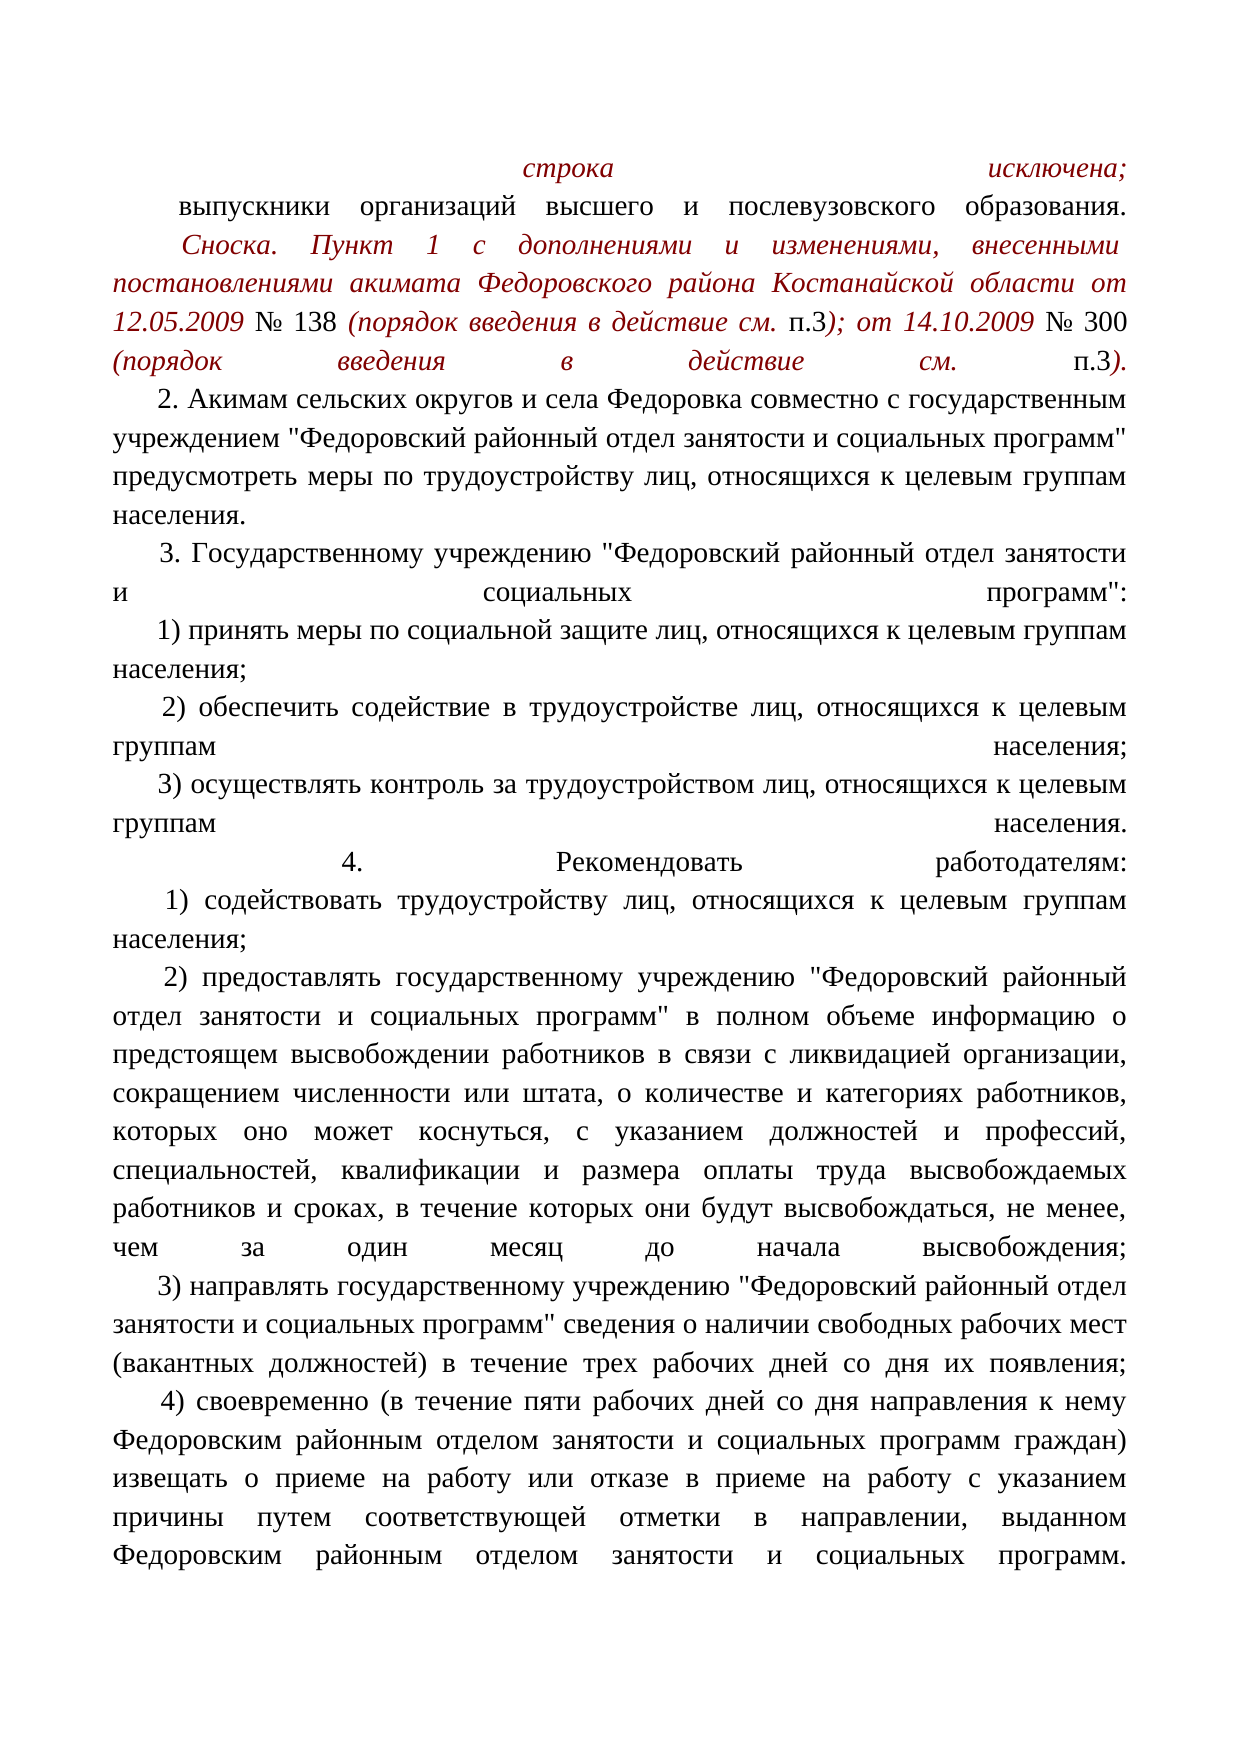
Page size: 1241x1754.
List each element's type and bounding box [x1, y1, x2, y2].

text [112, 150, 1128, 1571]
